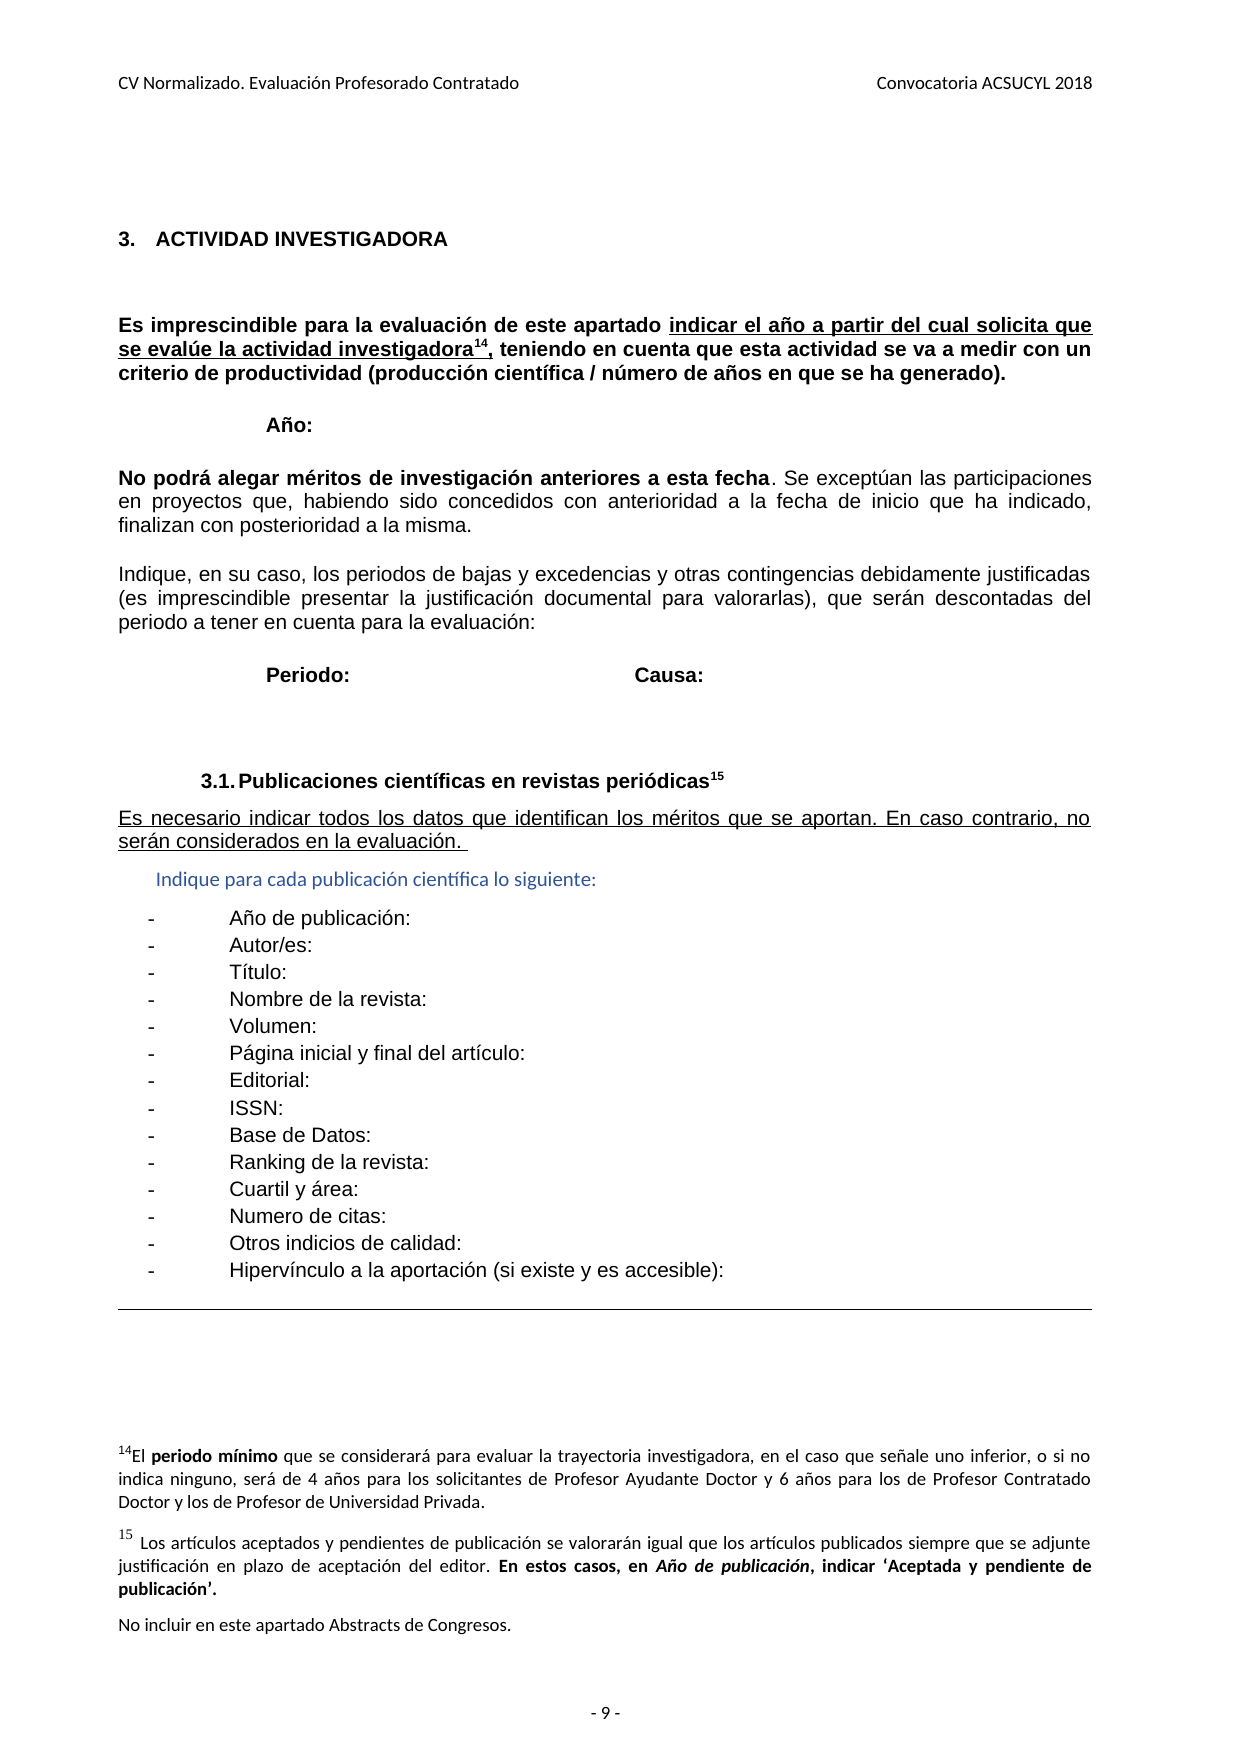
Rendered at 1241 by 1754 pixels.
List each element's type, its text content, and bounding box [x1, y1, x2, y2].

text Es necesario indicar todos los datos que identifican los méritos que se aportan. En caso contrario, no serán considerados en la evaluación. [118, 805, 1092, 853]
text Es imprescindible para la evaluación de este apartado indicar el año a partir del cual solicita que se evalúe la actividad investigadora, teniendo en cuenta que esta actividad se va a medir con un criterio de productividad (producción científica / número de años en que se ha generado). [118, 313, 1092, 384]
text Indique para cada publicación científica lo siguiente: [156, 866, 1092, 891]
list Título: [148, 958, 1092, 985]
list Hipervínculo a la aportación (si existe y es accesible): [148, 1256, 1092, 1283]
text Indique, en su caso, los periodos de bajas y excedencias y otras contingencias debidamente justificadas (es imprescindible presentar la justificación documental para valorarlas), que serán descontadas del periodo a tener en cuenta para la evaluación: [118, 562, 1092, 634]
text No podrá alegar méritos de investigación anteriores a esta fecha. Se exceptúan las participaciones en proyectos que, habiendo sido concedidos con anterioridad a la fecha de inicio que ha indicado, finalizan con posterioridad a la misma. [118, 465, 1092, 537]
list Nombre de la revista: [148, 985, 1092, 1012]
list Volumen: [148, 1012, 1092, 1039]
list Base de Datos: [148, 1120, 1092, 1147]
list Otros indicios de calidad: [148, 1229, 1092, 1256]
text Año: [236, 409, 1092, 440]
list Cuartil y área: [148, 1174, 1092, 1202]
list Página inicial y final del artículo: [148, 1039, 1092, 1066]
text Periodo: Causa: [266, 659, 1092, 690]
list Ranking de la revista: [148, 1147, 1092, 1174]
list Año de publicación: [148, 904, 1092, 931]
list Numero de citas: [148, 1202, 1092, 1229]
list ACTIVIDAD INVESTIGADORA [118, 227, 1092, 251]
list Publicaciones científicas en revistas periódicas [201, 769, 1092, 793]
list ISSN: [148, 1093, 1092, 1120]
list Editorial: [148, 1066, 1092, 1093]
list Autor/es: [148, 931, 1092, 958]
